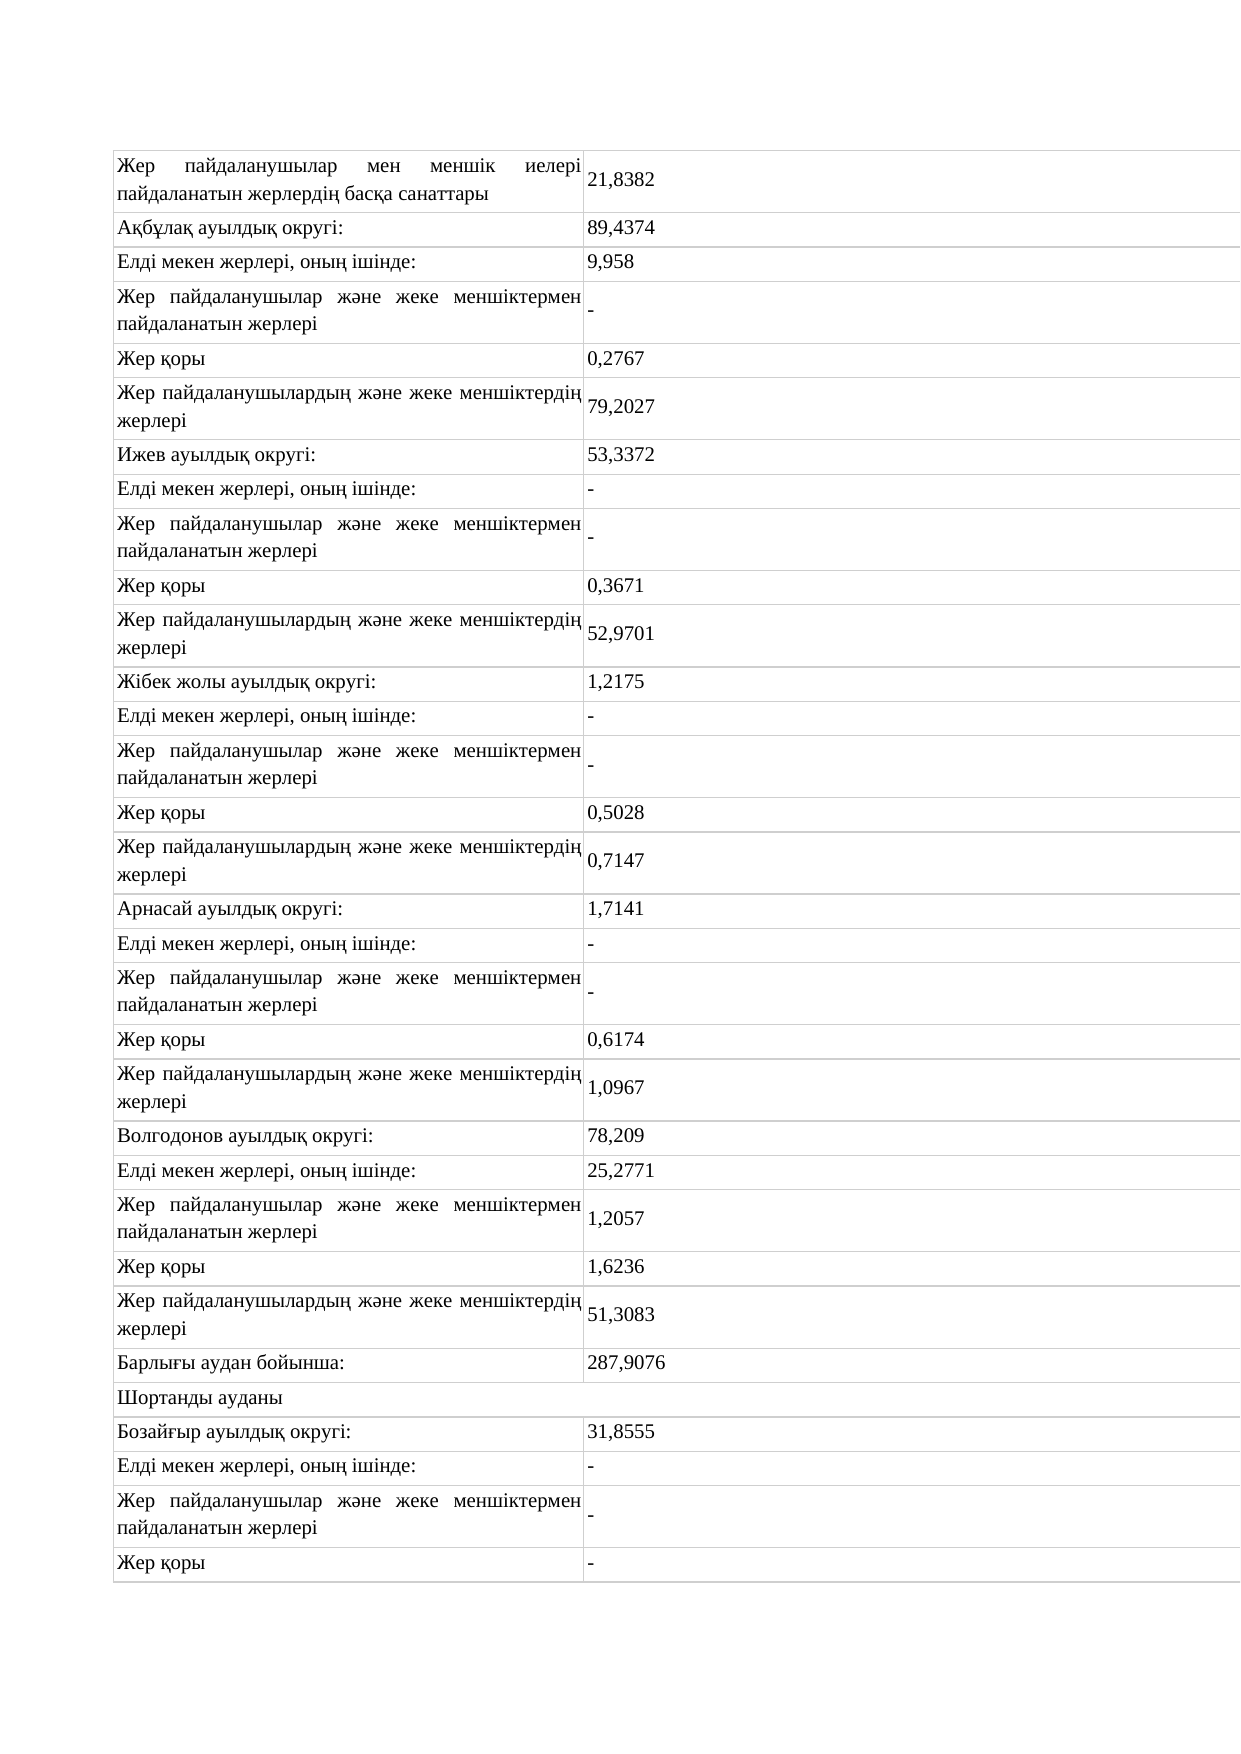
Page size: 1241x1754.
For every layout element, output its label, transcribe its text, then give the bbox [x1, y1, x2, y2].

table_cell Жер қоры [114, 1025, 583, 1058]
table_cell 51,3083 [584, 1287, 1240, 1347]
table_cell 9,958 [584, 248, 1240, 281]
table_cell Жер қоры [114, 571, 583, 604]
table_cell 1,2175 [584, 668, 1240, 701]
table_cell Жер қоры [114, 798, 583, 831]
table_cell - [584, 475, 1240, 508]
table_cell Елді мекен жерлері, оның ішінде: [114, 1452, 583, 1485]
table_cell 287,9076 [584, 1349, 1240, 1382]
table_cell Бозайғыр ауылдық округі: [114, 1418, 583, 1451]
table_cell 53,3372 [584, 440, 1240, 473]
table_cell 25,2771 [584, 1156, 1240, 1189]
table_cell Жер пайдаланушылар және жеке меншіктермен пайдаланатын жерлері [114, 1486, 583, 1547]
table_cell Елді мекен жерлері, оның ішінде: [114, 475, 583, 508]
table_cell Барлығы аудан бойынша: [114, 1349, 583, 1382]
table_cell Жер пайдаланушылар және жеке меншіктермен пайдаланатын жерлері [114, 1190, 583, 1251]
table_cell 21,8382 [584, 151, 1240, 212]
table_cell Арнасай ауылдық округі: [114, 895, 583, 928]
table_cell 0,3671 [584, 571, 1240, 604]
table_cell - [584, 1486, 1240, 1547]
table_cell Жер қоры [114, 344, 583, 377]
table_cell Жер қоры [114, 1252, 583, 1285]
table_cell Жер пайдаланушылар және жеке меншіктермен пайдаланатын жерлері [114, 963, 583, 1024]
table_cell 52,9701 [584, 605, 1240, 666]
table_cell Жер пайдаланушылар және жеке меншіктермен пайдаланатын жерлері [114, 282, 583, 343]
table_cell 0,7147 [584, 833, 1240, 893]
table_cell 1,6236 [584, 1252, 1240, 1285]
table_cell Жер қоры [114, 1548, 583, 1581]
table_cell 78,209 [584, 1122, 1240, 1155]
table_cell 89,4374 [584, 213, 1240, 246]
table_cell Жер пайдаланушылардың және жеке меншіктердің жерлері [114, 833, 583, 893]
table_cell - [584, 282, 1240, 343]
table_cell - [584, 929, 1240, 962]
table_cell Жер пайдаланушылар және жеке меншіктермен пайдаланатын жерлері [114, 736, 583, 797]
table_cell Елді мекен жерлері, оның ішінде: [114, 702, 583, 735]
table_cell Елді мекен жерлері, оның ішінде: [114, 1156, 583, 1189]
table_cell Жер пайдаланушылардың және жеке меншіктердің жерлері [114, 1060, 583, 1120]
table_cell Елді мекен жерлері, оның ішінде: [114, 248, 583, 281]
table_cell Жер пайдаланушылар және жеке меншіктермен пайдаланатын жерлері [114, 509, 583, 570]
table_cell 1,2057 [584, 1190, 1240, 1251]
table_cell - [584, 1548, 1240, 1581]
table_cell Жер пайдаланушылардың және жеке меншіктердің жерлері [114, 605, 583, 666]
table_cell - [584, 509, 1240, 570]
table_cell Шортанды ауданы [114, 1383, 1240, 1416]
table_cell 1,7141 [584, 895, 1240, 928]
table_cell Волгодонов ауылдық округі: [114, 1122, 583, 1155]
table_cell - [584, 1452, 1240, 1485]
table_cell 1,0967 [584, 1060, 1240, 1120]
table_cell 79,2027 [584, 378, 1240, 439]
table_cell Ижев ауылдық округі: [114, 440, 583, 473]
table_cell 0,2767 [584, 344, 1240, 377]
table_cell - [584, 736, 1240, 797]
table_cell Елді мекен жерлері, оның ішінде: [114, 929, 583, 962]
table_cell - [584, 702, 1240, 735]
table_cell Жер пайдаланушылардың және жеке меншіктердің жерлері [114, 1287, 583, 1347]
table_cell Жібек жолы ауылдық округі: [114, 668, 583, 701]
table_cell Жер пайдаланушылар мен меншік иелері пайдаланатын жерлердің басқа санаттары [114, 151, 583, 212]
table_cell - [584, 963, 1240, 1024]
table_cell Жер пайдаланушылардың және жеке меншіктердің жерлері [114, 378, 583, 439]
table_cell Ақбұлақ ауылдық округі: [114, 213, 583, 246]
table_cell 0,6174 [584, 1025, 1240, 1058]
table_cell 0,5028 [584, 798, 1240, 831]
table_cell 31,8555 [584, 1418, 1240, 1451]
